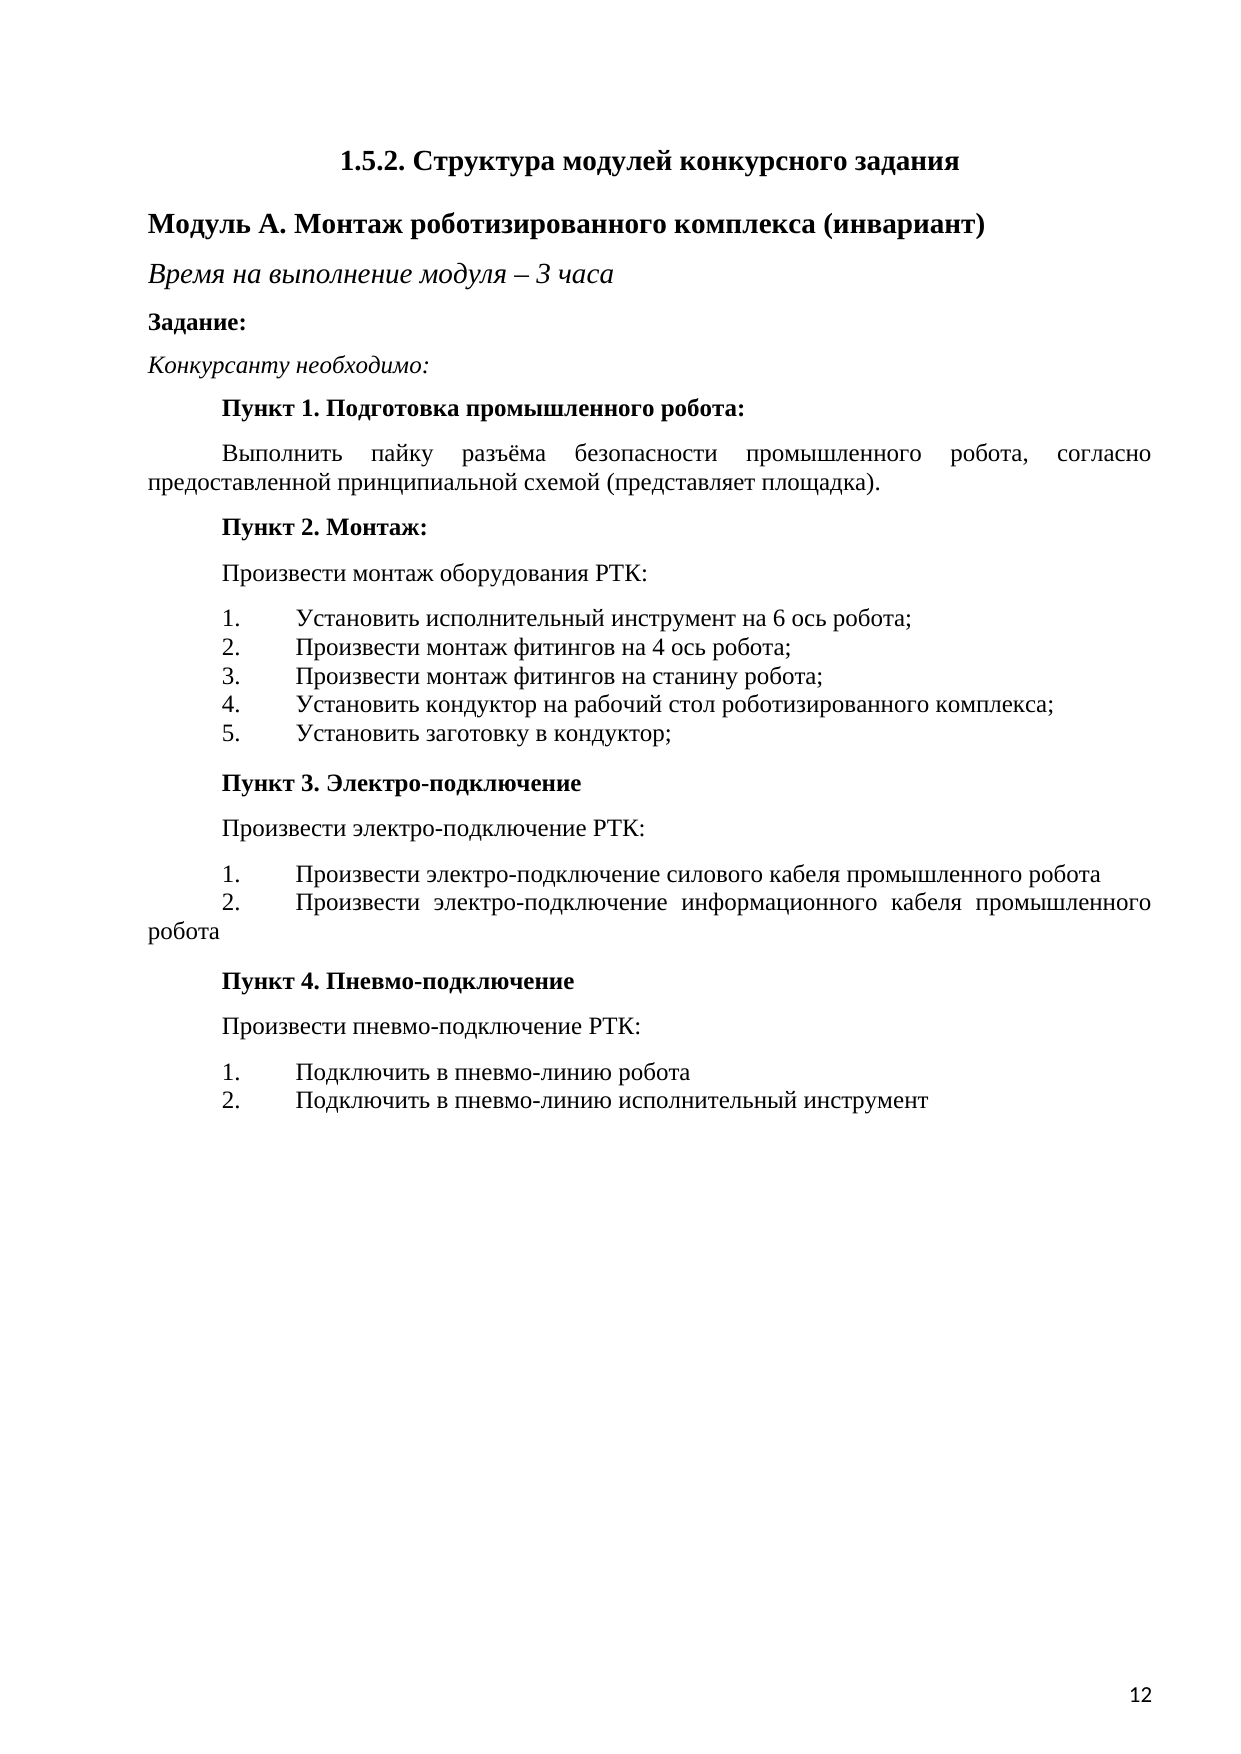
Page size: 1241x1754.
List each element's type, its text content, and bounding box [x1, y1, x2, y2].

list Произвести электро-подключение информационного кабеля промышленного робота [148, 887, 1152, 945]
text Конкурсанту необходимо: [148, 350, 1152, 378]
list Произвести монтаж фитингов на 4 ось робота; [148, 632, 1152, 661]
list Произвести монтаж фитингов на станину робота; [148, 661, 1152, 689]
text Произвести монтаж оборудования РТК: [148, 558, 1152, 587]
text Пункт 4. Пневмо-подключение [148, 966, 1152, 994]
list Установить заготовку в кондуктор; [148, 718, 1152, 747]
text Время на выполнение модуля – 3 часа [148, 256, 1152, 290]
text 1.5.2. Структура модулей конкурсного задания [148, 143, 1152, 177]
list Подключить в пневмо-линию робота [148, 1057, 1152, 1085]
text Произвести электро-подключение РТК: [148, 813, 1152, 842]
text Модуль А. Монтаж роботизированного комплекса (инвариант) [148, 206, 1152, 239]
list Установить кондуктор на рабочий стол роботизированного комплекса; [148, 689, 1152, 718]
text Задание: [148, 307, 1152, 335]
text Пункт 1. Подготовка промышленного робота: [148, 393, 1152, 422]
text Произвести пневмо-подключение РТК: [148, 1011, 1152, 1040]
list Подключить в пневмо-линию исполнительный инструмент [148, 1085, 1152, 1114]
text Пункт 3. Электро-подключение [148, 768, 1152, 797]
list Произвести электро-подключение силового кабеля промышленного робота [148, 859, 1152, 887]
text Выполнить пайку разъёма безопасности промышленного робота, согласно предоставленной принципиальной схемой (представляет площадка). [148, 438, 1152, 496]
text Пункт 2. Монтаж: [148, 512, 1152, 541]
list Установить исполнительный инструмент на 6 ось робота; [148, 603, 1152, 632]
